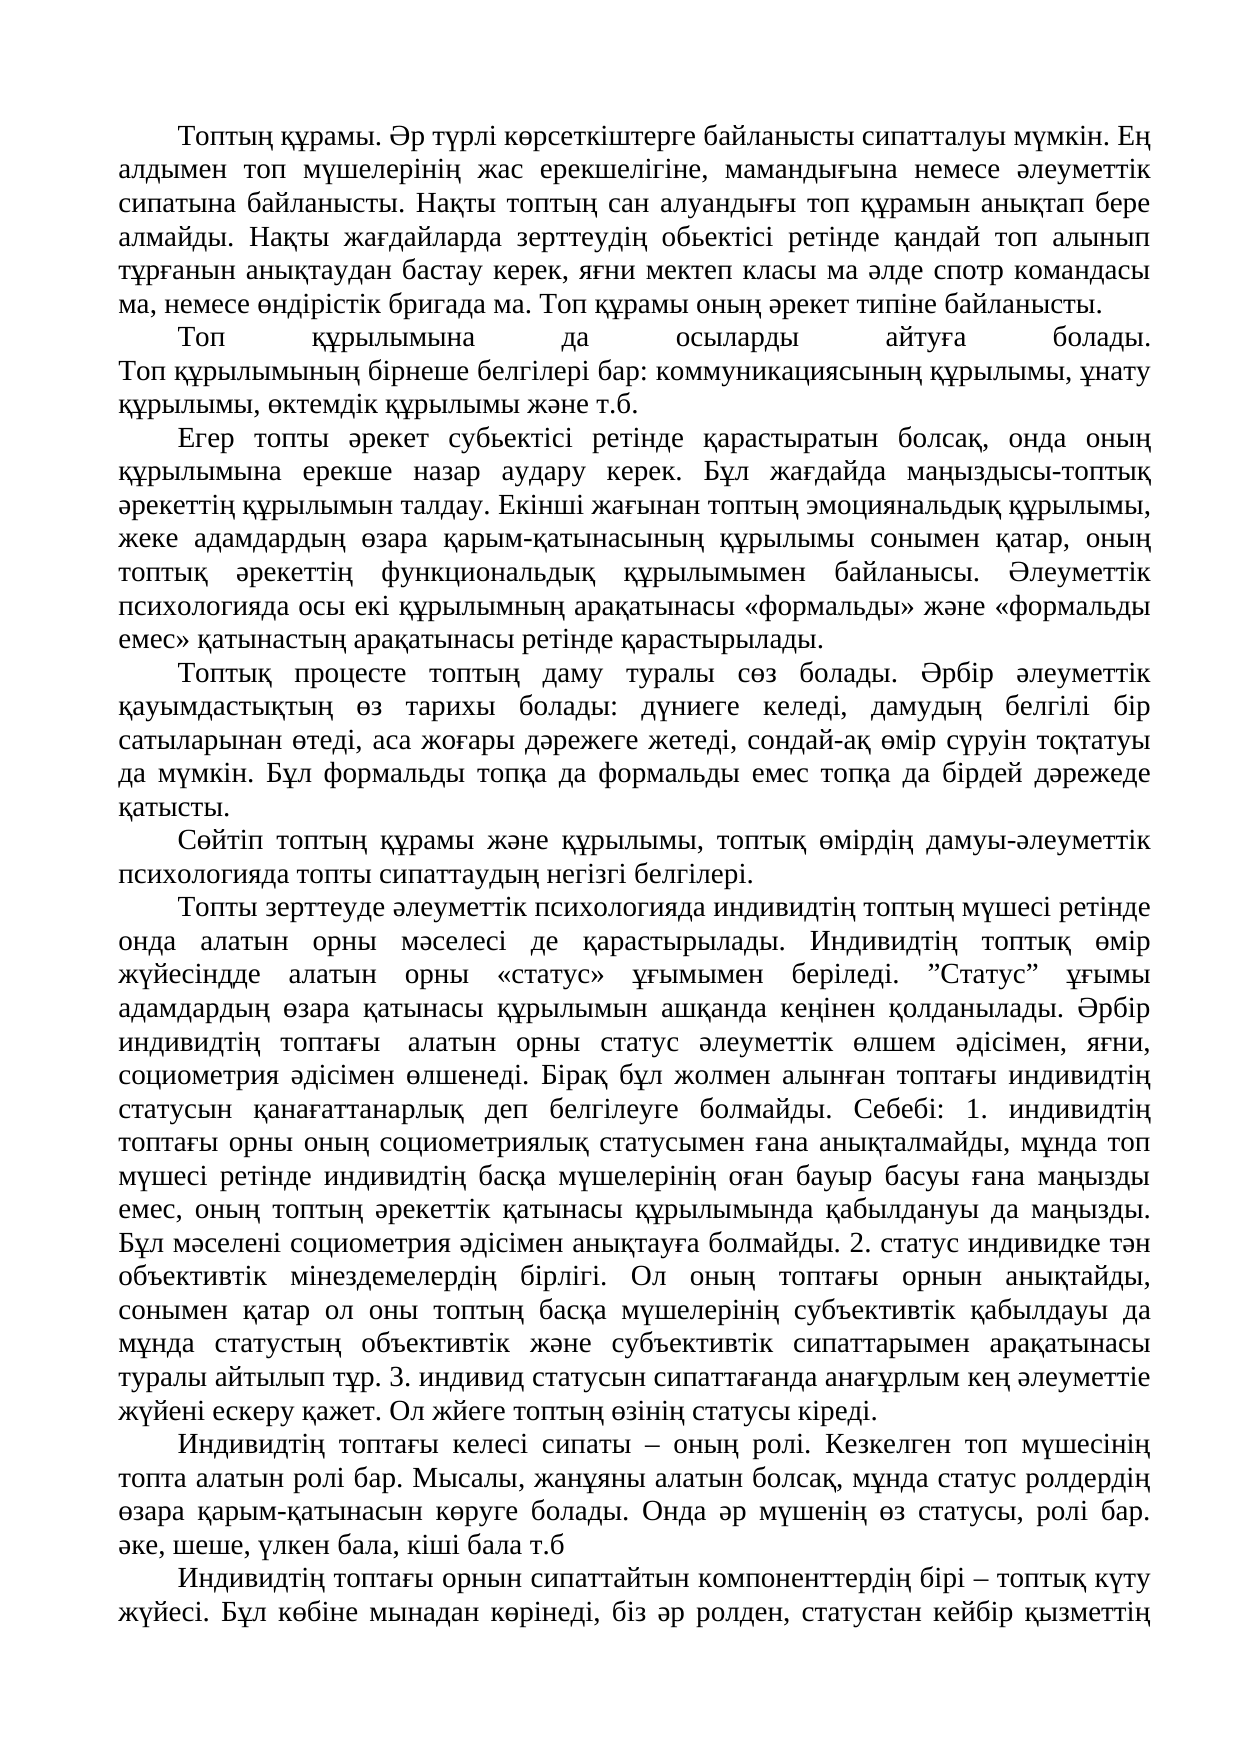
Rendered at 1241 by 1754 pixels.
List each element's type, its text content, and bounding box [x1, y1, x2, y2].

text Топтық процесте топтың даму туралы сөз болады. Әрбір әлеуметтік қауымдастықтың өз тарихы болады: дүниеге келеді, дамудың белгілі бір сатыларынан өтеді, аса жоғары дәрежеге жетеді, сондай-ақ өмір сүруін тоқтатуы да мүмкін. Бұл формальды топқа да формальды емес топқа да бірдей дәрежеде қатысты. [118, 655, 1152, 822]
text Топты зерттеуде әлеуметтік психологияда индивидтің топтың мүшесі ретінде онда алатын орны мәселесі де қарастырылады. Индивидтің топтық өмір жүйесіндде алатын орны «статус» ұғымымен беріледі. ”Статус” ұғымы адамдардың өзара қатынасы құрылымын ашқанда кеңінен қолданылады. Әрбір индивидтің топтағы алатын орны статус әлеуметтік өлшем әдісімен, яғни, социометрия әдісімен өлшенеді. Бірақ бұл жолмен алынған топтағы индивидтің статусын қанағаттанарлық деп белгілеуге болмайды. Себебі: 1. индивидтің топтағы орны оның социометриялық статусымен ғана анықталмайды, мұнда топ мүшесі ретінде индивидтің басқа мүшелерінің оған бауыр басуы ғана маңызды емес, оның топтың әрекеттік қатынасы құрылымында қабылдануы да маңызды. Бұл мәселені социометрия әдісімен анықтауға болмайды. 2. статус индивидке тән объективтік мінездемелердің бірлігі. Ол оның топтағы орнын анықтайды, сонымен қатар ол оны топтың басқа мүшелерінің субъективтік қабылдауы да мұнда статустың объективтік және субъективтік сипаттарымен арақатынасы туралы айтылып тұр. 3. индивид статусын сипаттағанда анағұрлым кең әлеуметтіе жүйені ескеру қажет. Ол жйеге топтың өзінің статусы кіреді. [118, 889, 1152, 1426]
text Топ құрылымына да осыларды айтуға болады. Топ құрылымының бірнеше белгілері бар: коммуникациясының құрылымы, ұнату құрылымы, өктемдік құрылымы және т.б. [118, 319, 1152, 420]
text Егер топты әрекет субьектісі ретінде қарастыратын болсақ, онда оның құрылымына ерекше назар аудару керек. Бұл жағдайда маңыздысы-топтық әрекеттің құрылымын талдау. Екінші жағынан топтың эмоциянальдық құрылымы, жеке адамдардың өзара қарым-қатынасының құрылымы сонымен қатар, оның топтық әрекеттің функциональдық құрылымымен байланысы. Әлеуметтік психологияда осы екі құрылымның арақатынасы «формальды» және «формальды емес» қатынастың арақатынасы ретінде қарастырылады. [118, 420, 1152, 655]
text Топтың құрамы. Әр түрлі көрсеткіштерге байланысты сипатталуы мүмкін. Ең алдымен топ мүшелерінің жас ерекшелігіне, мамандығына немесе әлеуметтік сипатына байланысты. Нақты топтың сан алуандығы топ құрамын анықтап бере алмайды. Нақты жағдайларда зерттеудің обьектісі ретінде қандай топ алынып тұрғанын анықтаудан бастау керек, яғни мектеп класы ма әлде спотр командасы ма, немесе өндірістік бригада ма. Топ құрамы оның әрекет типіне байланысты. [118, 118, 1152, 319]
text Индивидтің топтағы келесі сипаты – оның ролі. Кезкелген топ мүшесінің топта алатын ролі бар. Мысалы, жанұяны алатын болсақ, мұнда статус ролдердің өзара қарым-қатынасын көруге болады. Онда әр мүшенің өз статусы, ролі бар. әке, шеше, үлкен бала, кіші бала т.б [118, 1426, 1152, 1560]
text Сөйтіп топтың құрамы және құрылымы, топтық өмірдің дамуы-әлеуметтік психологияда топты сипаттаудың негізгі белгілері. [118, 822, 1152, 889]
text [118, 1560, 1152, 1627]
